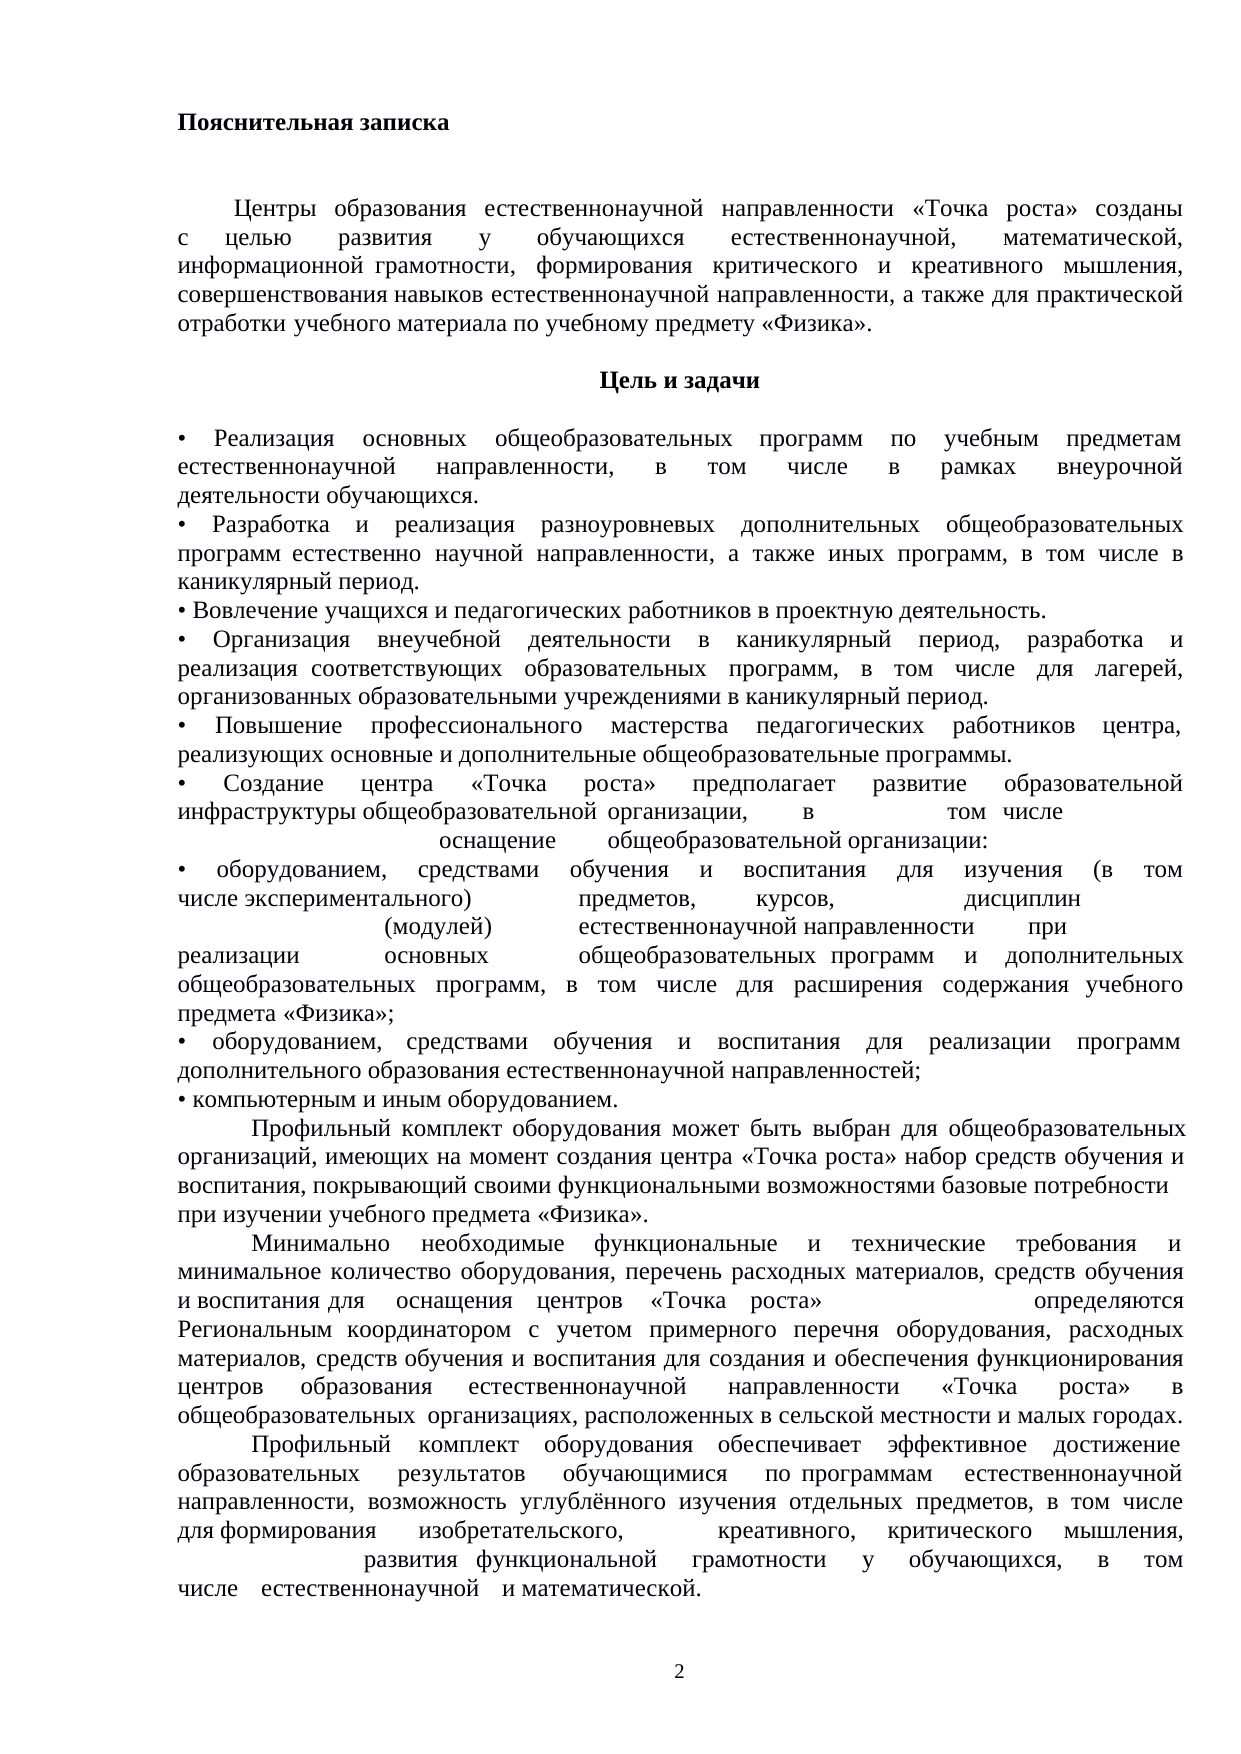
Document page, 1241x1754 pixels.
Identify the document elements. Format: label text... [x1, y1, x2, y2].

text Пояснительная записка [177, 107, 1184, 136]
text • Организация внеучебной деятельности в каникулярный период, разработка и реализация соответствующих образовательных программ, в том числе для лагерей, организованных образовательными учреждениями в каникулярный период. [177, 624, 1183, 710]
text • Разработка и реализация разноуровневых дополнительных общеобразовательных программ естественно научной направленности, а также иных программ, в том числе в каникулярный период. [177, 509, 1183, 595]
text Профильный комплект оборудования может быть выбран для общеобразовательных организаций, имеющих на момент создания центра «Точка роста» набор средств обучения и воспитания, покрывающий своими функциональными возможностями базовые потребности при изучении учебного предмета «Физика». [177, 1113, 1187, 1228]
text • оборудованием, средствами обучения и воспитания для изучения (в том числе экспериментального) предметов, курсов, дисциплин (модулей) естественнонаучной направленности при реализации основных общеобразовательных программ и дополнительных общеобразовательных программ, в том числе для расширения содержания учебного предмета «Физика»; [177, 854, 1183, 1026]
text • оборудованием, средствами обучения и воспитания для реализации программ дополнительного образования естественнонаучной направленностей; [177, 1026, 1187, 1084]
text • Реализация основных общеобразовательных программ по учебным предметам естественнонаучной направленности, в том числе в рамках внеурочной деятельности обучающихся. [177, 423, 1183, 509]
text • Создание центра «Точка роста» предполагает развитие образовательной инфраструктуры общеобразовательной организации, в том числе оснащение общеобразовательной организации: [177, 768, 1183, 854]
text 2 [674, 1659, 1184, 1683]
text Цель и задачи [599, 366, 1184, 394]
text Центры образования естественнонаучной направленности «Точка роста» созданы с целью развития у обучающихся естественнонаучной, математической, информационной грамотности, формирования критического и креативного мышления, совершенствования навыков естественнонаучной направленности, а также для практической отработки учебного материала по учебному предмету «Физика». [177, 193, 1183, 337]
text • Повышение профессионального мастерства педагогических работников центра, реализующих основные и дополнительные общеобразовательные программы. [177, 710, 1187, 768]
text • Вовлечение учащихся и педагогических работников в проектную деятельность. [177, 595, 1184, 624]
text Минимально необходимые функциональные и технические требования и минимальное количество оборудования, перечень расходных материалов, средств обучения и воспитания для оснащения центров «Точка роста» определяются Региональным координатором с учетом примерного перечня оборудования, расходных материалов, средств обучения и воспитания для создания и обеспечения функционирования центров образования естественнонаучной направленности «Точка роста» в общеобразовательных организациях, расположенных в сельской местности и малых городах. [177, 1228, 1184, 1429]
text • компьютерным и иным оборудованием. [177, 1084, 1184, 1113]
text Профильный комплект оборудования обеспечивает эффективное достижение образовательных результатов обучающимися по программам естественнонаучной направленности, возможность углублённого изучения отдельных предметов, в том числе для формирования изобретательского, креативного, критического мышления, развития функциональной грамотности у обучающихся, в том числе естественнонаучной и математической. [177, 1429, 1183, 1601]
